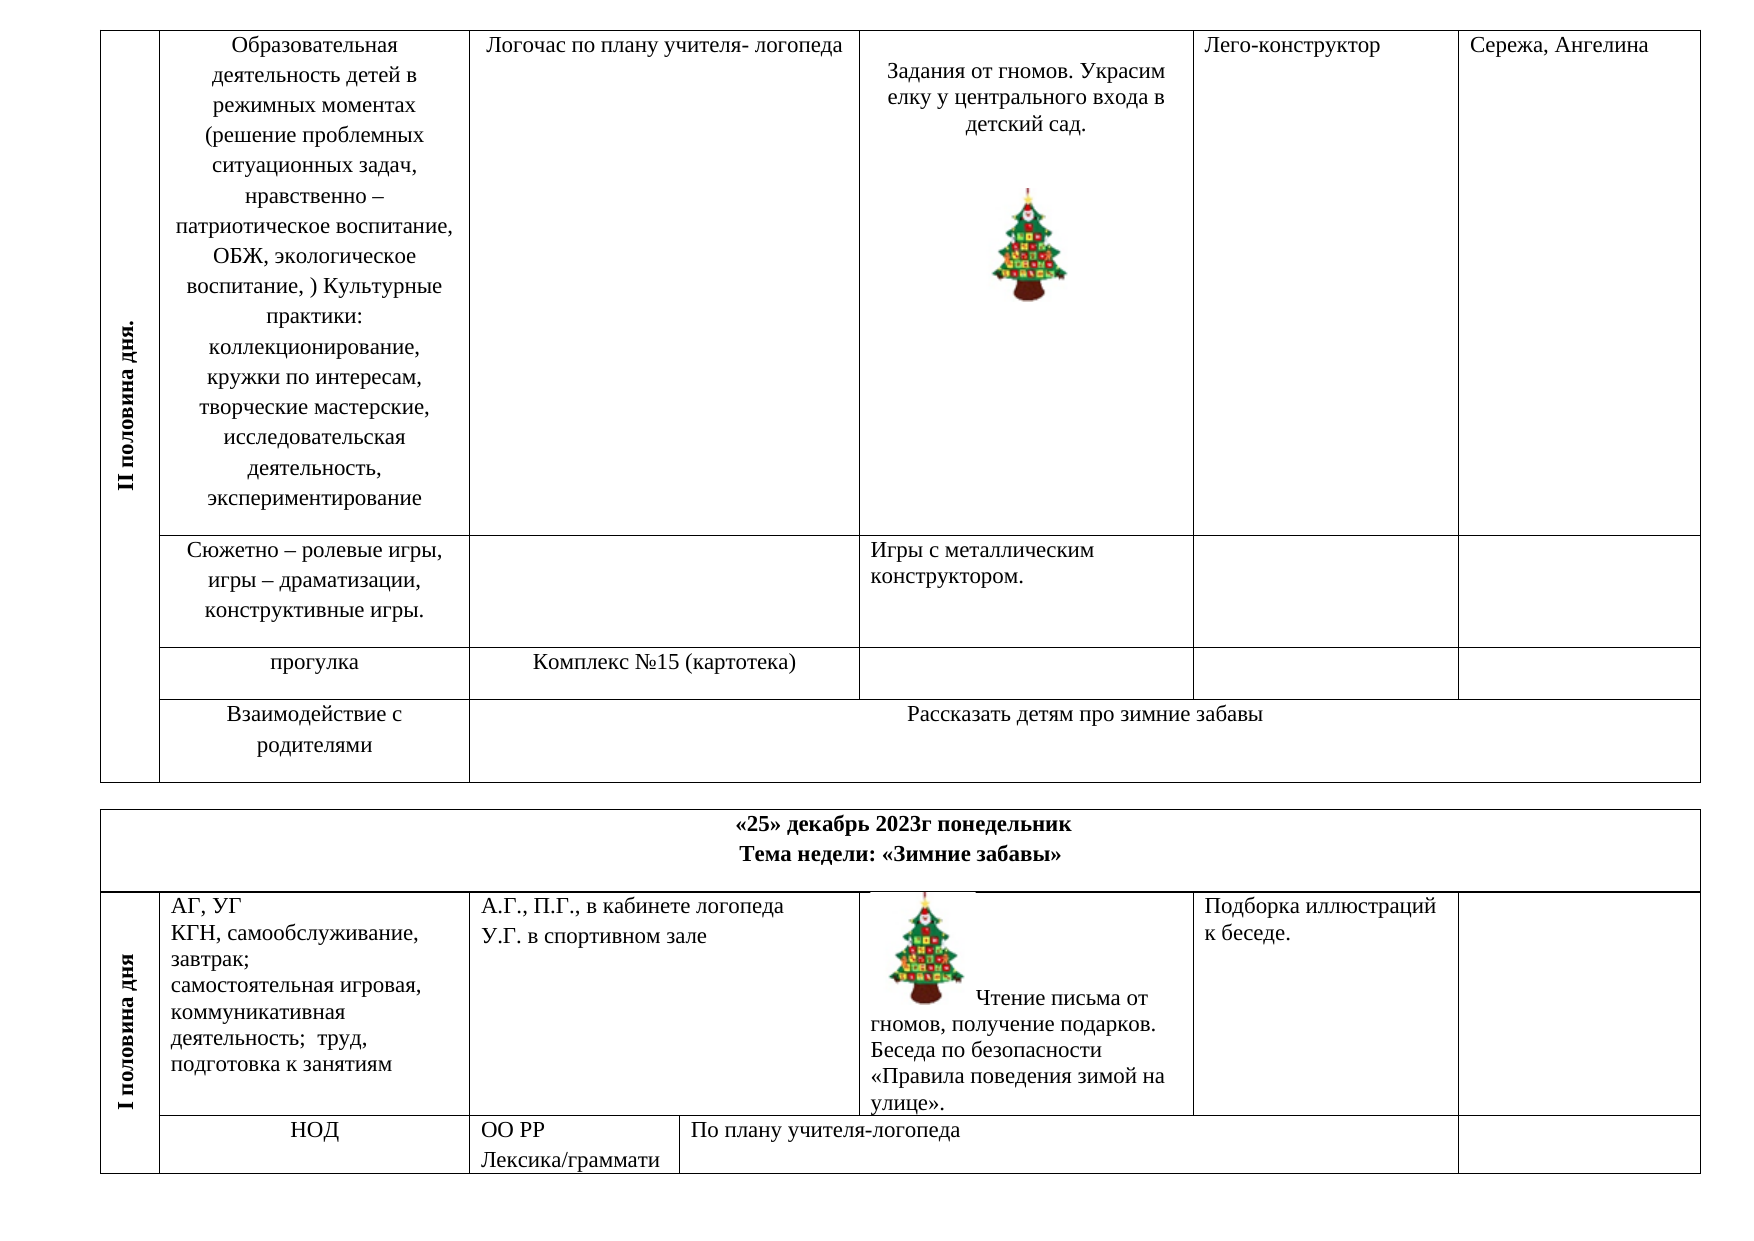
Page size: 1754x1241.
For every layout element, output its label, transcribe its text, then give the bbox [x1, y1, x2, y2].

table_cell Комплекс №15 (картотека) [470, 648, 859, 699]
picture [973, 188, 1079, 302]
table_cell Лего-конструктор [1194, 31, 1458, 535]
table_cell I половина дня [101, 893, 159, 1173]
table_cell [860, 648, 1193, 699]
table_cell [680, 1116, 1458, 1173]
table_cell АГ, УГ КГН, самообслуживание, завтрак; самостоятельная игровая, коммуникативная деятельность; труд, подготовка к занятиям [160, 893, 469, 1115]
table_cell [1459, 893, 1700, 1115]
table_cell II половина дня. [101, 31, 159, 782]
table_cell Игры с металлическим конструктором. [860, 536, 1193, 647]
table_cell [1194, 648, 1458, 699]
table_cell [1459, 1116, 1700, 1173]
table_cell [1194, 536, 1458, 647]
table_cell [1459, 648, 1700, 699]
table_cell А.Г., П.Г., в кабинете логопеда У.Г. в спортивном зале [470, 893, 859, 1115]
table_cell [470, 1116, 679, 1173]
table_cell Образовательная деятельность детей в режимных моментах (решение проблемных ситуационных задач, нравственно – патриотическое воспитание, ОБЖ, экологическое воспитание, ) Культурные практики: коллекционирование, кружки по интересам, творческие мастерские, исследовательская деятельность, экспериментирование [160, 31, 469, 535]
table_cell Взаимодействие с родителями [160, 700, 469, 782]
table_cell Задания от гномов. Украсим елку у центрального входа в детский сад. [860, 31, 1193, 535]
table_cell [470, 536, 859, 647]
table_cell Подборка иллюстраций к беседе. [1194, 893, 1458, 1115]
table_cell Сережа, Ангелина [1459, 31, 1700, 535]
table_header «25» декабрь 2023г понедельник Тема недели: «Зимние забавы» [101, 810, 1700, 891]
table_cell Чтение письма от гномов, получение подарков. Беседа по безопасности «Правила поведения зимой на улице». [860, 893, 1193, 1115]
table_cell [1459, 536, 1700, 647]
table_cell прогулка [160, 648, 469, 699]
table_cell Рассказать детям про зимние забавы [470, 700, 1700, 782]
table_cell НОД [160, 1116, 469, 1173]
table_cell Логочас по плану учителя- логопеда [470, 31, 859, 535]
picture [870, 892, 976, 1005]
table_cell Сюжетно – ролевые игры, игры – драматизации, конструктивные игры. [160, 536, 469, 647]
